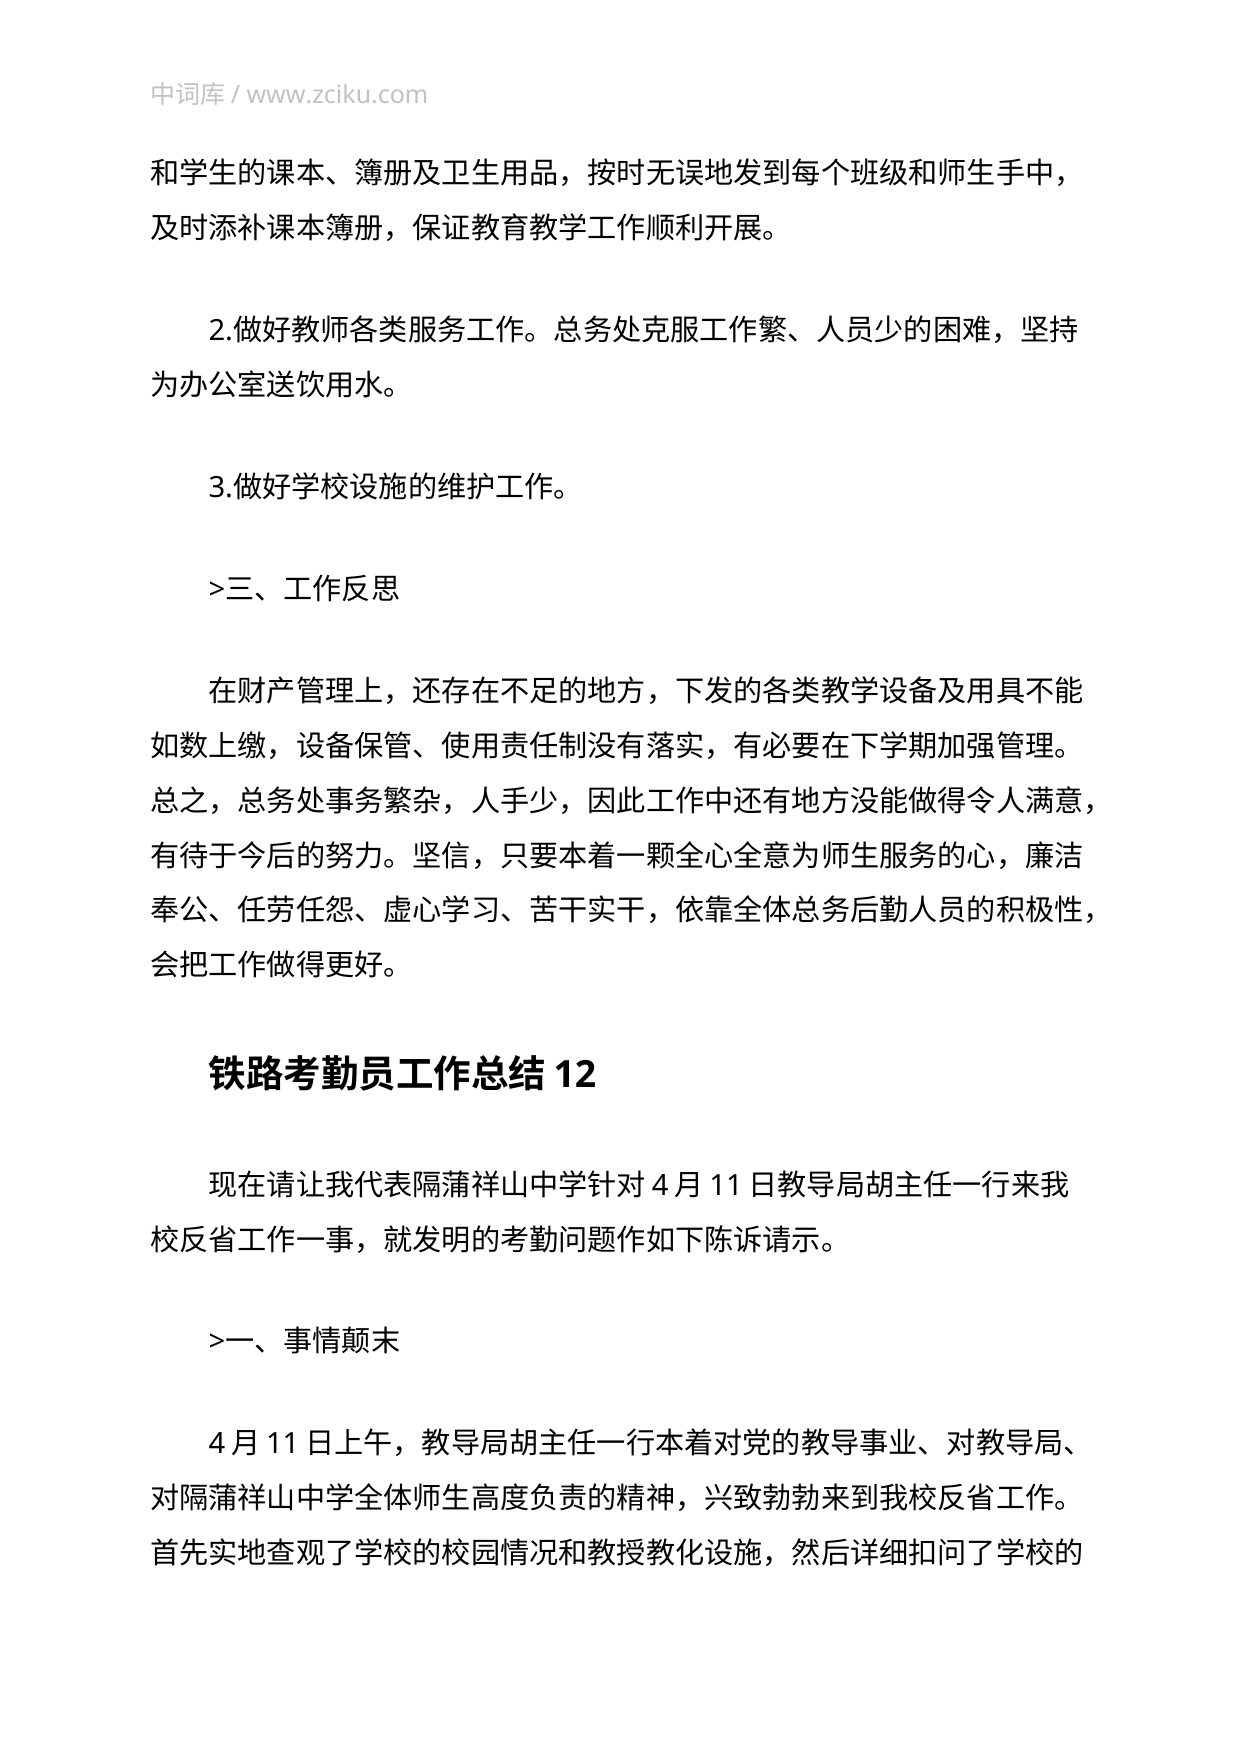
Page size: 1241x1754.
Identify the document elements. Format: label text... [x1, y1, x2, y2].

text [150, 1420, 1090, 1572]
text 3.做好学校设施的维护工作。 [150, 463, 1090, 506]
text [150, 150, 1090, 247]
text 铁路考勤员工作总结12 [150, 1044, 1090, 1098]
text >一、事情颠末 [150, 1318, 1090, 1360]
text >三、工作反思 [150, 565, 1090, 608]
text 现在请让我代表隔蒲祥山中学针对4月11日教导局胡主任一行来我校反省工作一事，就发明的考勤问题作如下陈诉请示。 [150, 1161, 1090, 1258]
text 在财产管理上，还存在不足的地方，下发的各类教学设备及用具不能如数上缴，设备保管、使用责任制没有落实，有必要在下学期加强管理。总之，总务处事务繁杂，人手少，因此工作中还有地方没能做得令人满意，有待于今后的努力。坚信，只要本着一颗全心全意为师生服务的心，廉洁奉公、任劳任怨、虚心学习、苦干实干，依靠全体总务后勤人员的积极性，会把工作做得更好。 [150, 667, 1090, 984]
text 2.做好教师各类服务工作。总务处克服工作繁、人员少的困难，坚持为办公室送饮用水。 [150, 307, 1090, 404]
